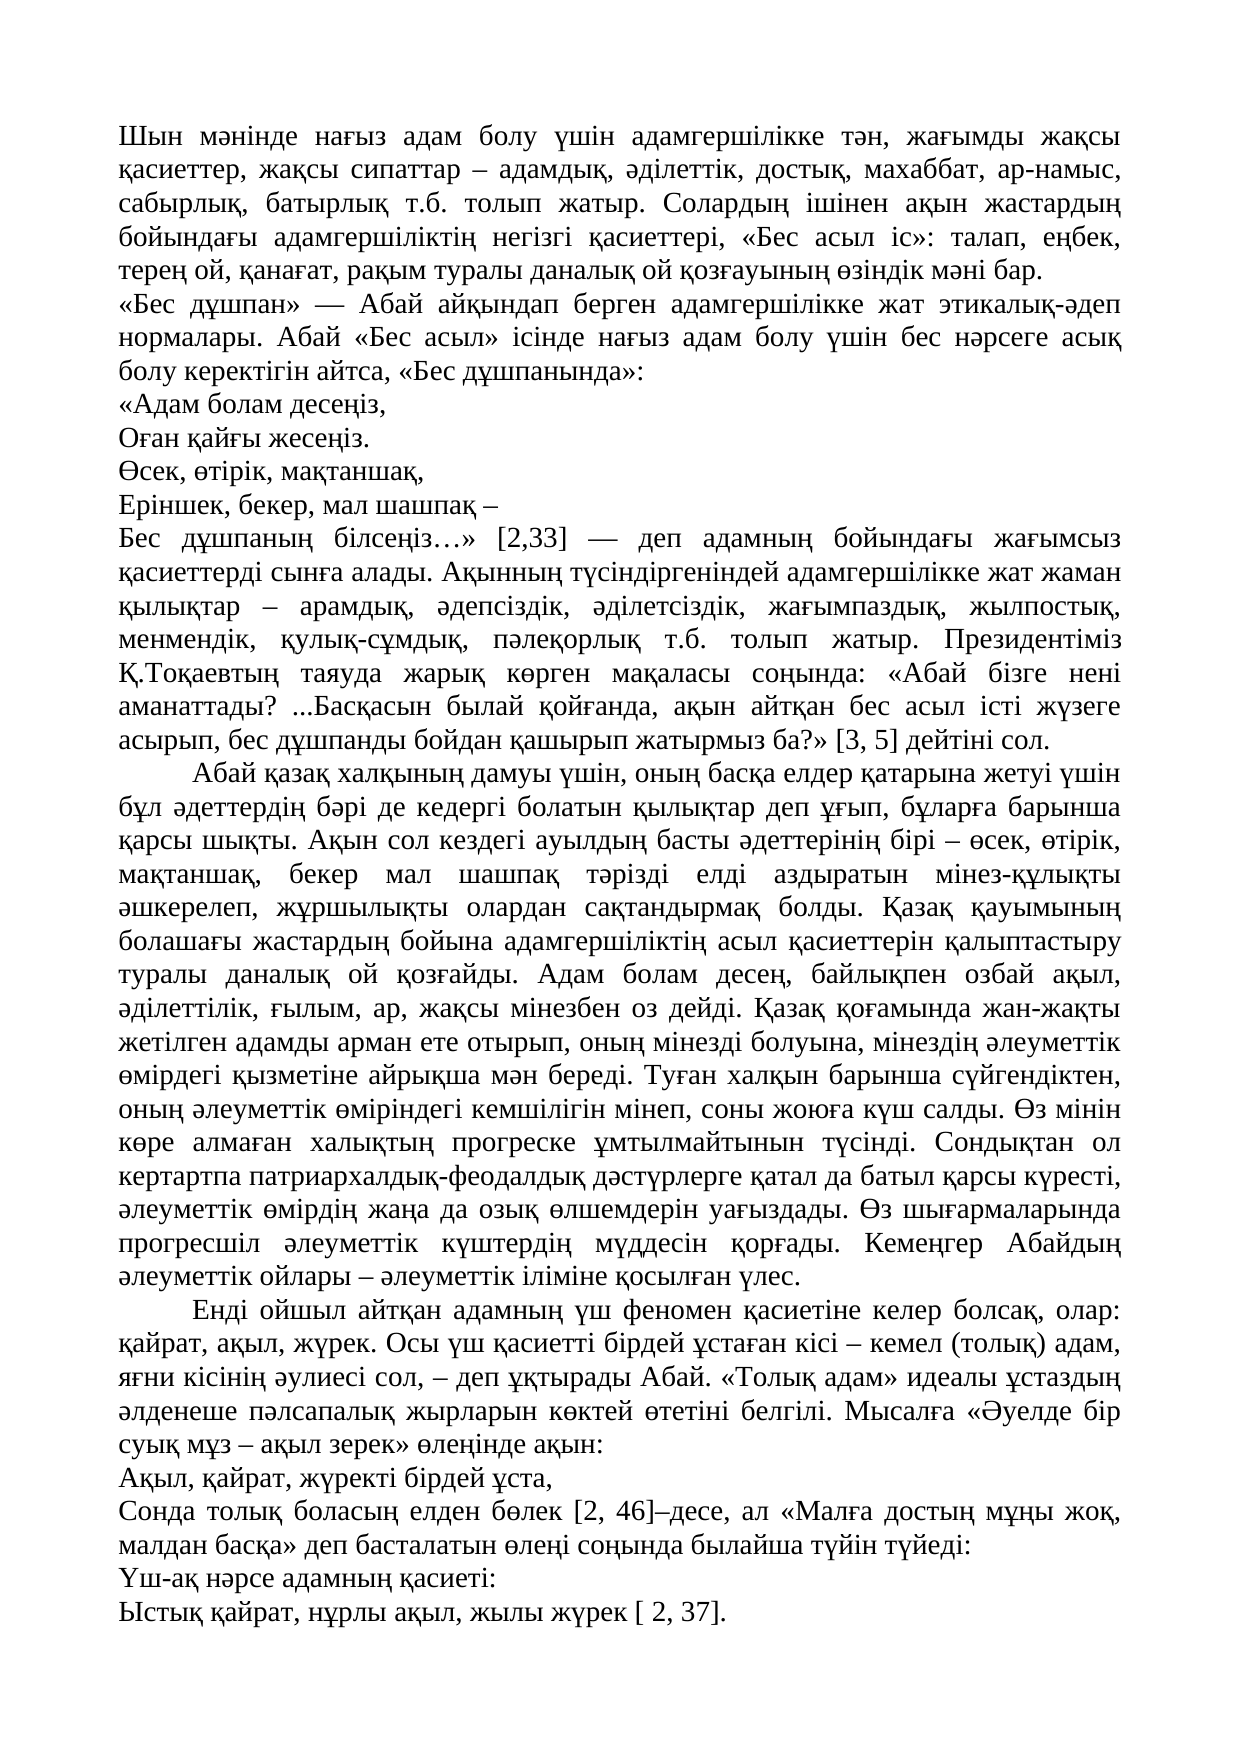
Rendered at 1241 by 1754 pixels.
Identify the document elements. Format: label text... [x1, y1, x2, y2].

text Өсек, өтірік, мақтаншақ, [118, 453, 1122, 487]
text «Адам болам десеңіз, [118, 386, 1122, 420]
text Сонда толық боласың елден бөлек [2, 46]–десе, ал «Малға достың мұңы жоқ, малдан басқа» деп басталатын өлеңі соңында былайша түйін түйеді: [118, 1493, 1122, 1560]
text Абай қазақ халқының дамуы үшін, оның басқа елдер қатарына жетуі үшін бұл әдеттердің бәрі де кедергі болатын қылықтар деп ұғып, бұларға барынша қарсы шықты. Ақын сол кездегі ауылдың басты әдеттерінің бірі – өсек, өтірік, мақтаншақ, бекер мал шашпақ тәрізді елді аздыратын мінез-құлықты әшкерелеп, жұршылықты олардан сақтандырмақ болды. Қазақ қауымының болашағы жастардың бойына адамгершіліктің асыл қасиеттерін қалыптастыру туралы даналық ой қозғайды. Адам болам десең, байлықпен озбай ақыл, әділеттілік, ғылым, ар, жақсы мінезбен оз дейді. Қазақ қоғамында жан-жақты жетілген адамды арман ете отырып, оның мінезді болуына, мінездің әлеуметтік өмірдегі қызметіне айрықша мән береді. Туған халқын барынша сүйгендіктен, оның әлеуметтік өміріндегі кемшілігін мінеп, соны жоюға күш салды. Өз мінін көре алмаған халықтың прогреске ұмтылмайтынын түсінді. Сондықтан ол кертартпа патриархалдық-феодалдық дәстүрлерге қатал да батыл қарсы күресті, әлеуметтік өмірдің жаңа да озық өлшемдерін уағыздады. Өз шығармаларында прогресшіл әлеуметтік күштердің мүддесін қорғады. Кемеңгер Абайдың әлеуметтік ойлары – әлеуметтік іліміне қосылған үлес. [118, 755, 1122, 1292]
text Енді ойшыл айтқан адамның үш феномен қасиетіне келер болсақ, олар: қайрат, ақыл, жүрек. Осы үш қасиетті бірдей ұстаған кісі – кемел (толық) адам, яғни кісінің әулиесі сол, – деп ұқтырады Абай. «Толық адам» идеалы ұстаздың әлденеше пәлсапалық жырларын көктей өтетіні белгілі. Мысалға «Әуелде бір суық мұз – ақыл зерек» өлеңінде ақын: [118, 1292, 1122, 1460]
text Ыстық қайрат, нұрлы ақыл, жылы жүрек [ 2, 37]. [118, 1594, 1122, 1627]
text Еріншек, бекер, мал шашпақ – [118, 487, 1122, 521]
text Шын мәнінде нағыз адам болу үшін адамгершілікке тән, жағымды жақсы қасиеттер, жақсы сипаттар – адамдық, әділеттік, достық, махаббат, ар-намыс, сабырлық, батырлық т.б. толып жатыр. Солардың ішінен ақын жастардың бойындағы адамгершіліктің негізгі қасиеттері, «Бес асыл іс»: талап, еңбек, терең ой, қанағат, рақым туралы даналық ой қозғауының өзіндік мәні бар. [118, 118, 1122, 286]
text Бес дұшпаның білсеңіз…» [2,33] — деп адамның бойындағы жағымсыз қасиеттерді сынға алады. Ақынның түсіндіргеніндей адамгершілікке жат жаман қылықтар – арамдық, әдепсіздік, әділетсіздік, жағымпаздық, жылпостық, менмендік, қулық-сұмдық, пәлеқорлық т.б. толып жатыр. Президентіміз Қ.Тоқаевтың таяуда жарық көрген мақаласы соңында: «Абай бізге нені аманаттады? ...Басқасын былай қойғанда, ақын айтқан бес асыл істі жүзеге асырып, бес дұшпанды бойдан қашырып жатырмыз ба?» [3, 5] дейтіні сол. [118, 521, 1122, 755]
text «Бес дұшпан» — Абай айқындап берген адамгершілікке жат этикалық-әдеп нормалары. Абай «Бес асыл» ісінде нағыз адам болу үшін бес нәрсеге асық болу керектігін айтса, «Бес дұшпанында»: [118, 286, 1122, 386]
text Оған қайғы жесеңіз. [118, 420, 1122, 453]
text Ақыл, қайрат, жүректі бірдей ұста, [118, 1460, 1122, 1493]
text Үш-ақ нәрсе адамның қасиеті: [118, 1560, 1122, 1594]
